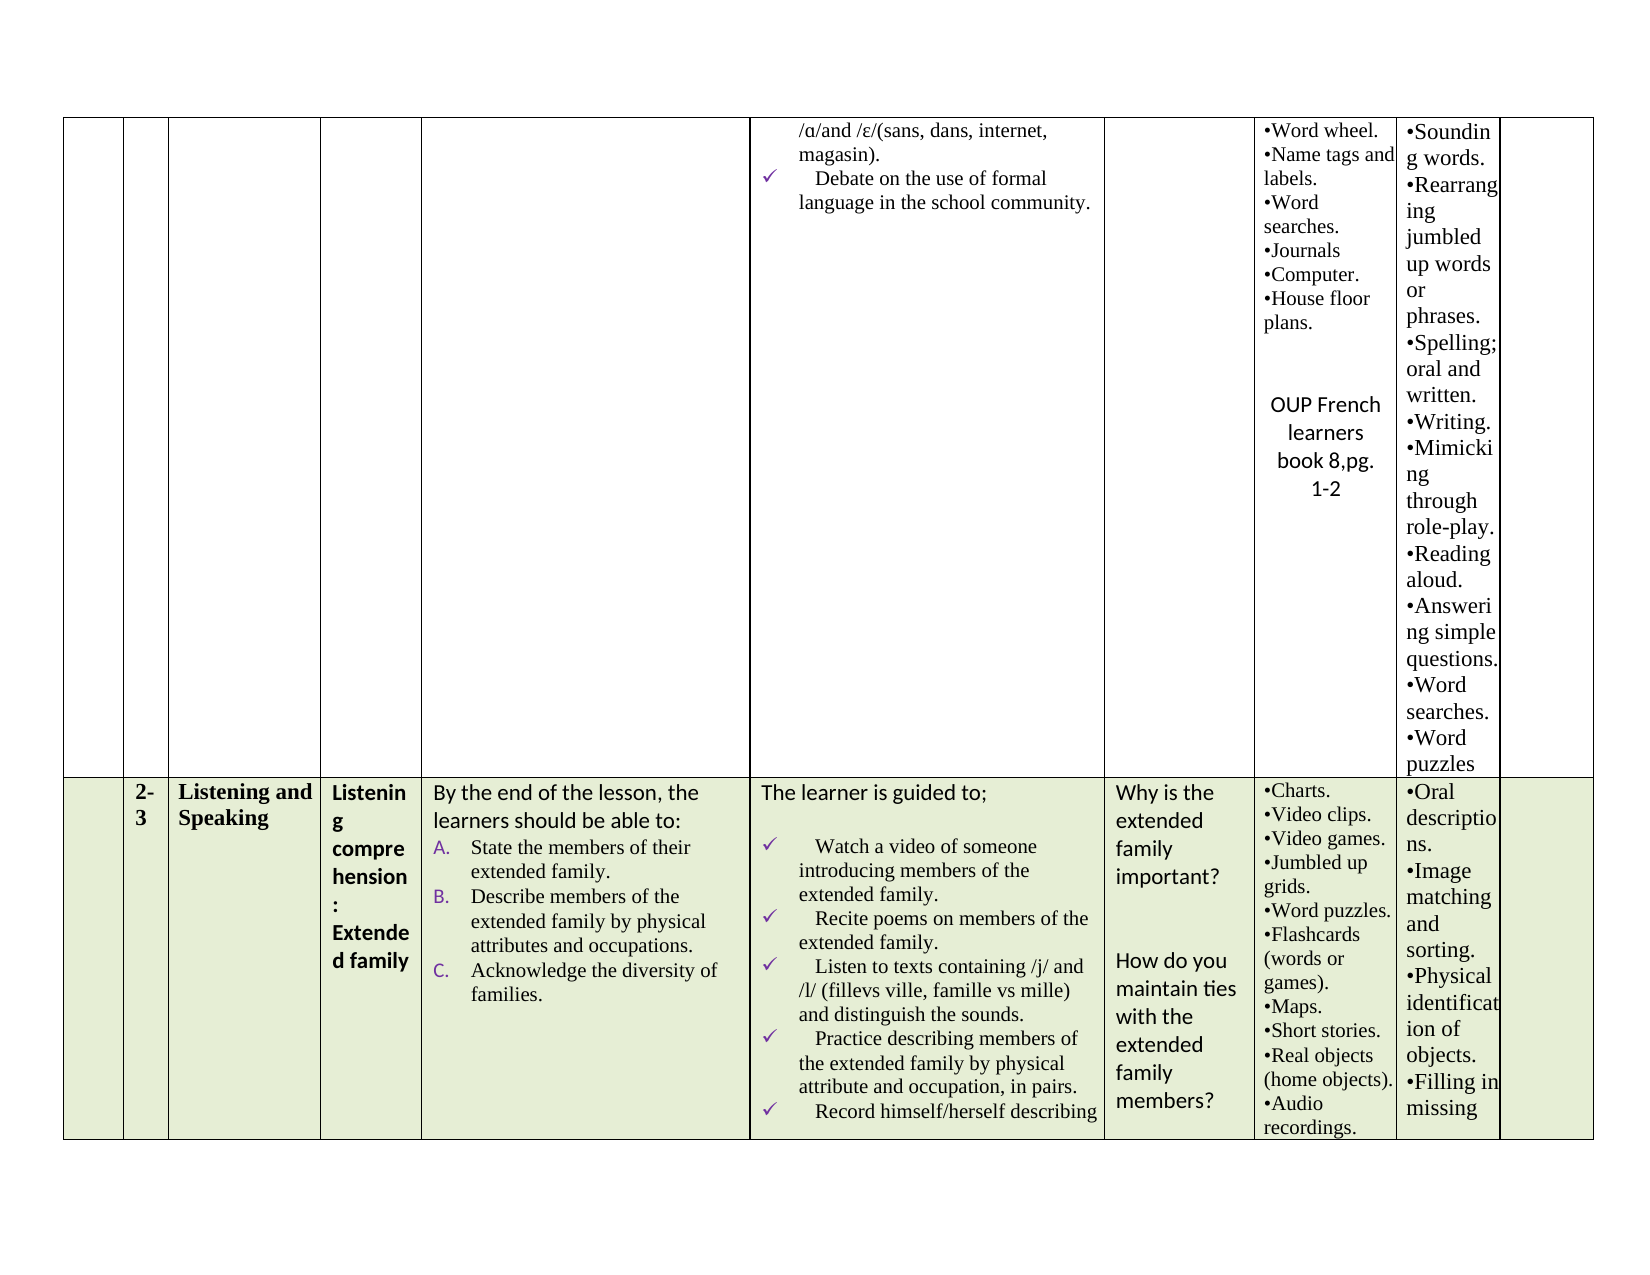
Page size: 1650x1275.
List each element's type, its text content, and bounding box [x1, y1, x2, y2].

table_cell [321, 118, 421, 777]
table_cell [169, 778, 320, 1139]
table_cell [1501, 778, 1593, 1139]
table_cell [1255, 778, 1396, 1139]
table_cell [751, 118, 1104, 777]
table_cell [1397, 118, 1499, 777]
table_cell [422, 778, 749, 1139]
table_cell 2 [64, 118, 123, 777]
table_cell [64, 778, 123, 1139]
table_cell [1105, 778, 1254, 1139]
table_cell 2-3 [124, 778, 168, 1139]
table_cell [169, 118, 320, 777]
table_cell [321, 778, 421, 1139]
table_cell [1397, 778, 1499, 1139]
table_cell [1255, 118, 1396, 777]
table_cell [1501, 118, 1593, 777]
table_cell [1105, 118, 1254, 777]
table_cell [751, 778, 1104, 1139]
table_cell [422, 118, 749, 777]
table_cell 1 [124, 118, 168, 777]
